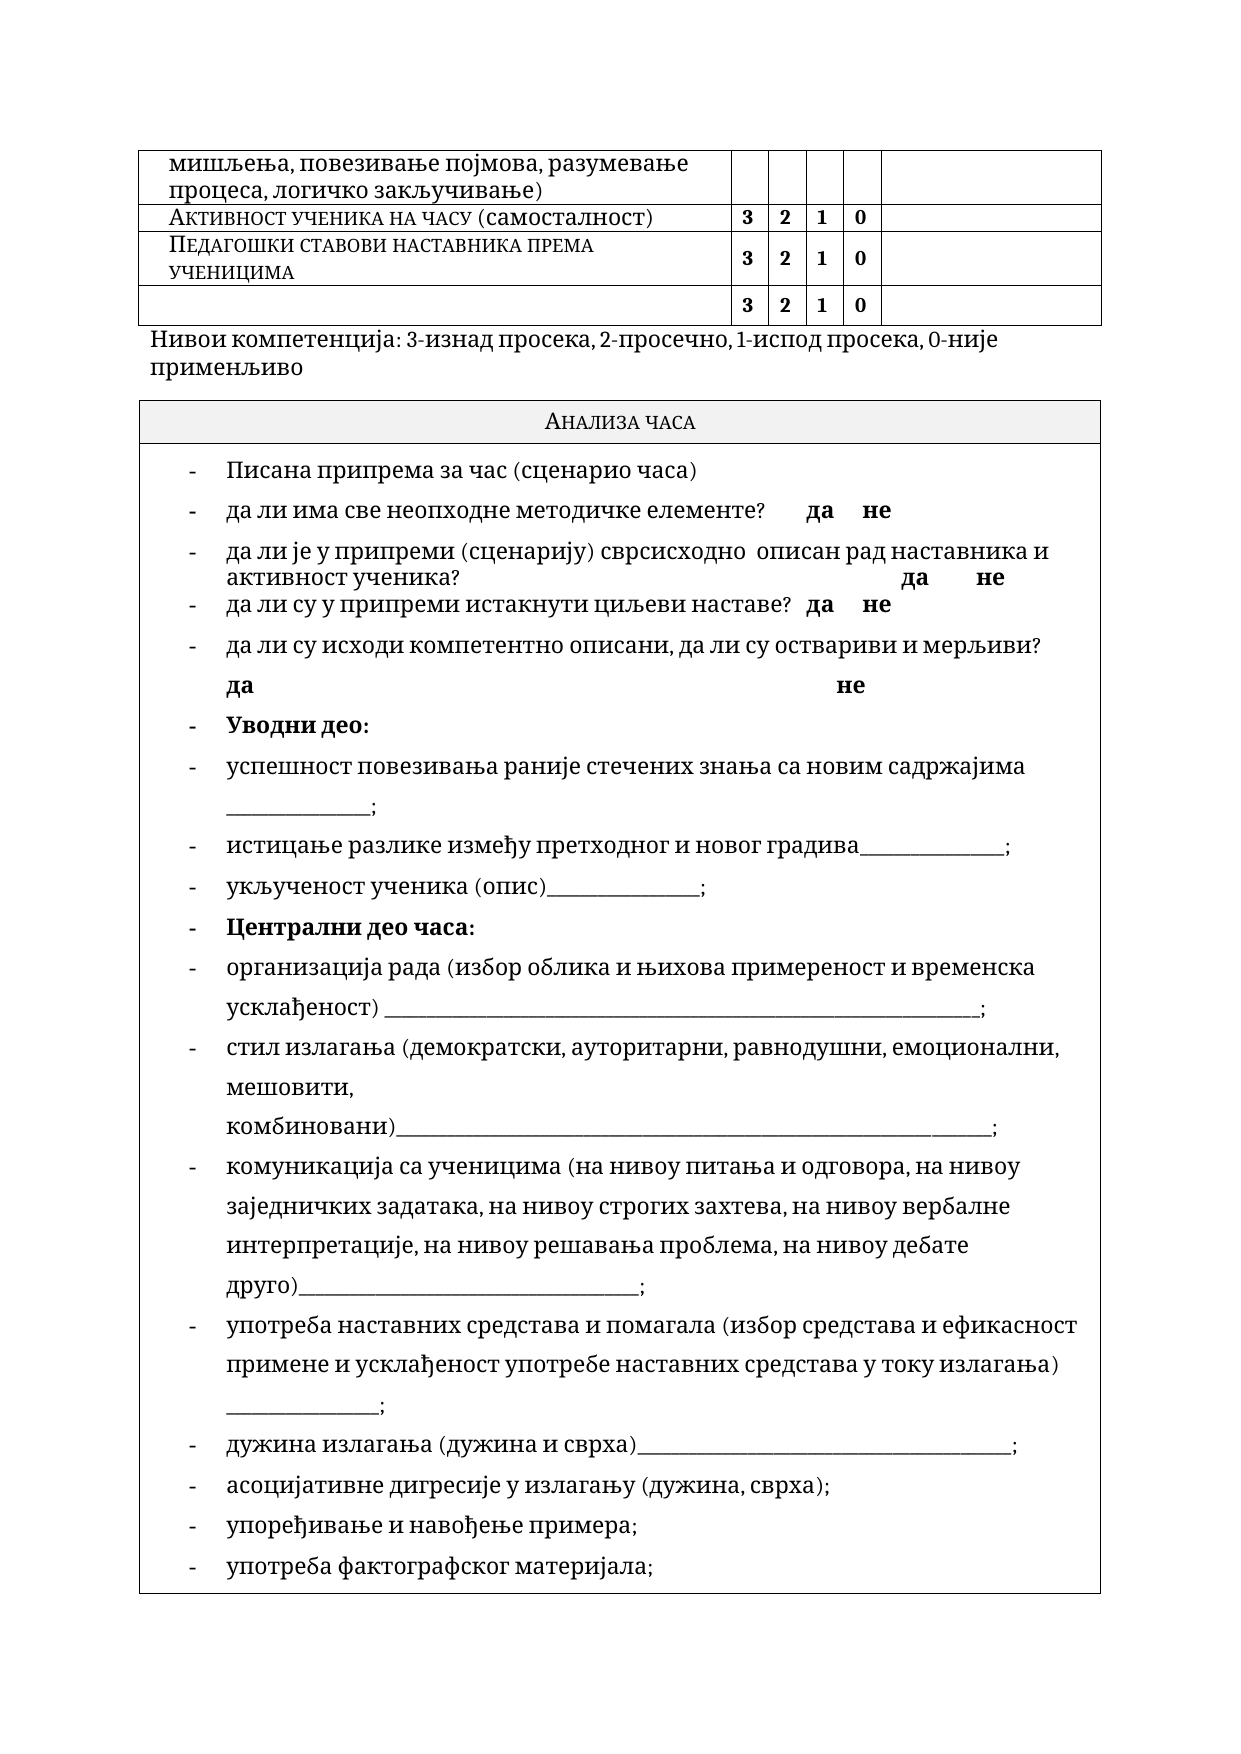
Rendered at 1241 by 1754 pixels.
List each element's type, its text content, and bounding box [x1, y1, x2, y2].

table_cell 3 [732, 286, 768, 325]
table_cell 0 [844, 232, 881, 285]
table_cell 0 [844, 286, 881, 325]
table_cell 1 [807, 205, 843, 231]
table_cell 1 [807, 286, 843, 325]
table_cell 2 [769, 151, 806, 204]
table_cell Активност ученика на часу (самосталност) [139, 205, 731, 231]
table_cell 3 [732, 205, 768, 231]
table_cell [882, 286, 1101, 325]
table_cell 3 [732, 232, 768, 285]
table_cell 0 [844, 205, 881, 231]
table_cell 1 [807, 232, 843, 285]
table_cell [139, 286, 731, 325]
table_cell 2 [769, 286, 806, 325]
text Нивои компетенција: 3-изнад просека, 2-просечно, 1-испод просека, 0-није применљиво [150, 326, 1090, 381]
table_cell Педагошки ставови наставника према ученицима [139, 232, 731, 285]
table_header Анализа часа [140, 401, 1100, 443]
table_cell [140, 444, 1100, 1593]
table_cell [882, 205, 1101, 231]
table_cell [139, 151, 731, 204]
table_cell [882, 232, 1101, 285]
table_cell 1 [807, 151, 843, 204]
table_cell [882, 151, 1101, 204]
table_cell 2 [769, 205, 806, 231]
table_cell 3 [732, 151, 768, 204]
table_cell 0 [844, 151, 881, 204]
table_cell 2 [769, 232, 806, 285]
